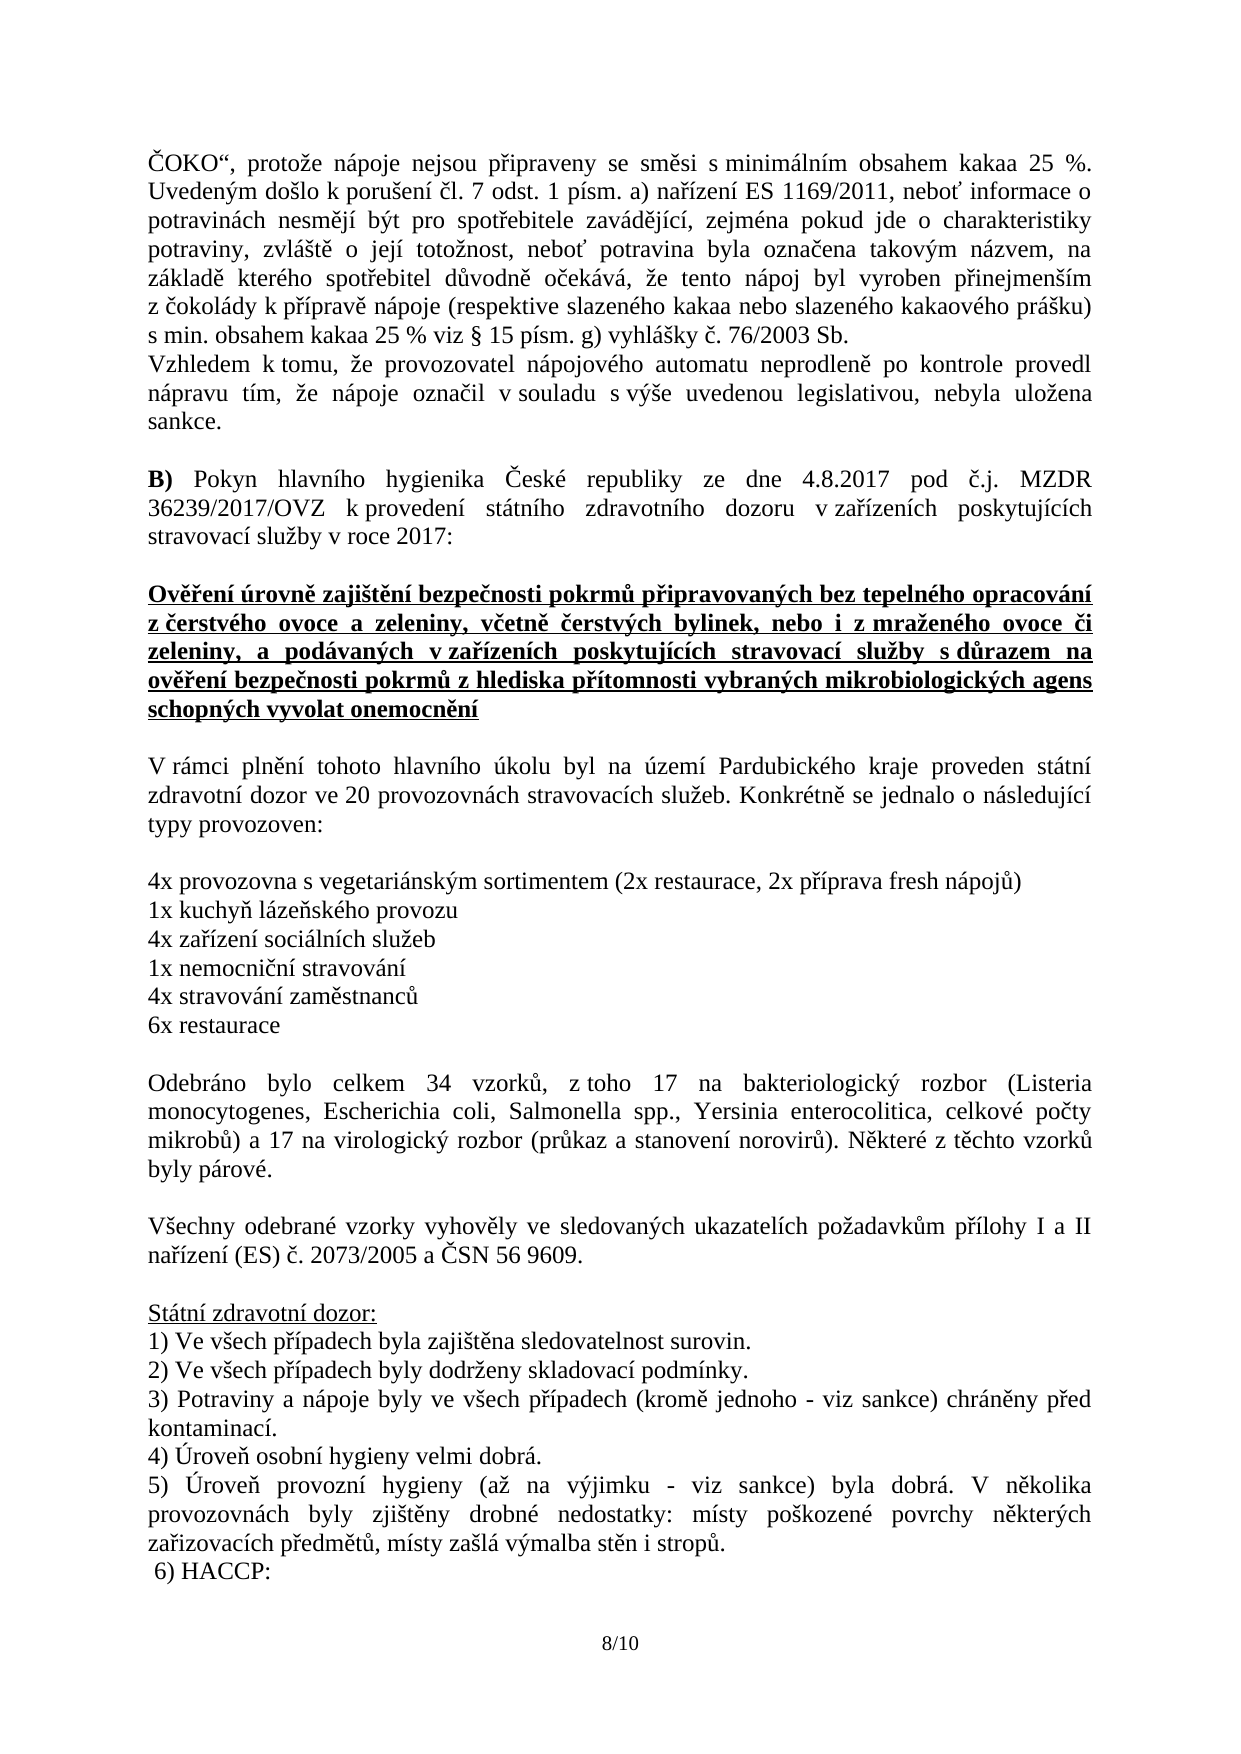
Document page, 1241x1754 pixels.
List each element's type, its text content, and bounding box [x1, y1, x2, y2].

text 4) Úroveň osobní hygieny velmi dobrá. [148, 1441, 1092, 1470]
text 4x zařízení sociálních služeb [148, 924, 1092, 953]
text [148, 148, 1092, 349]
text 5) Úroveň provozní hygieny (až na výjimku - viz sankce) byla dobrá. V několika provozovnách byly zjištěny drobné nedostatky: místy poškozené povrchy některých zařizovacích předmětů, místy zašlá výmalba stěn i stropů. [148, 1470, 1092, 1556]
text B) Pokyn hlavního hygienika České republiky ze dne 4.8.2017 pod č.j. MZDR 36239/2017/OVZ k provedení státního zdravotního dozoru v zařízeních poskytujících stravovací služby v roce 2017: [148, 464, 1092, 550]
text Ověření úrovně zajištění bezpečnosti pokrmů připravovaných bez tepelného opracování z čerstvého ovoce a zeleniny, včetně čerstvých bylinek, nebo i z mraženého ovoce či zeleniny, a podávaných v zařízeních poskytujících stravovací služby s důrazem na ověření bezpečnosti pokrmů z hlediska přítomnosti vybraných mikrobiologických agens schopných vyvolat onemocnění [148, 663, 1092, 690]
text Vzhledem k tomu, že provozovatel nápojového automatu neprodleně po kontrole provedl nápravu tím, že nápoje označil v souladu s výše uvedenou legislativou, nebyla uložena sankce. [148, 349, 1092, 435]
text Ověření úrovně zajištění bezpečnosti pokrmů připravovaných bez tepelného opracování z čerstvého ovoce a zeleniny, včetně čerstvých bylinek, nebo i z mraženého ovoce či zeleniny, a podávaných v zařízeních poskytujících stravovací služby s důrazem na ověření bezpečnosti pokrmů z hlediska přítomnosti vybraných mikrobiologických agens schopných vyvolat onemocnění [148, 634, 1092, 661]
text 6x restaurace [148, 1010, 1092, 1039]
text V rámci plnění tohoto hlavního úkolu byl na území Pardubického kraje proveden státní zdravotní dozor ve 20 provozovnách stravovacích služeb. Konkrétně se jednalo o následující typy provozoven: [148, 751, 1092, 838]
text Ověření úrovně zajištění bezpečnosti pokrmů připravovaných bez tepelného opracování z čerstvého ovoce a zeleniny, včetně čerstvých bylinek, nebo i z mraženého ovoce či zeleniny, a podávaných v zařízeních poskytujících stravovací služby s důrazem na ověření bezpečnosti pokrmů z hlediska přítomnosti vybraných mikrobiologických agens schopných vyvolat onemocnění [148, 605, 1092, 633]
text 6) HACCP: [148, 1556, 1092, 1585]
text Ověření úrovně zajištění bezpečnosti pokrmů připravovaných bez tepelného opracování z čerstvého ovoce a zeleniny, včetně čerstvých bylinek, nebo i z mraženého ovoce či zeleniny, a podávaných v zařízeních poskytujících stravovací služby s důrazem na ověření bezpečnosti pokrmů z hlediska přítomnosti vybraných mikrobiologických agens schopných vyvolat onemocnění [148, 579, 1092, 604]
text 4x stravování zaměstnanců [148, 981, 1092, 1010]
text Odebráno bylo celkem 34 vzorků, z toho 17 na bakteriologický rozbor (Listeria monocytogenes, Escherichia coli, Salmonella spp., Yersinia enterocolitica, celkové počty mikrobů) a 17 na virologický rozbor (průkaz a stanovení norovirů). Některé z těchto vzorků byly párové. [148, 1068, 1092, 1183]
text 2) Ve všech případech byly dodrženy skladovací podmínky. [148, 1355, 1092, 1384]
text 4x provozovna s vegetariánským sortimentem (2x restaurace, 2x příprava fresh nápojů) [148, 866, 1092, 895]
text Ověření úrovně zajištění bezpečnosti pokrmů připravovaných bez tepelného opracování z čerstvého ovoce a zeleniny, včetně čerstvých bylinek, nebo i z mraženého ovoce či zeleniny, a podávaných v zařízeních poskytujících stravovací služby s důrazem na ověření bezpečnosti pokrmů z hlediska přítomnosti vybraných mikrobiologických agens schopných vyvolat onemocnění [148, 692, 1092, 723]
text 1x nemocniční stravování [148, 953, 1092, 981]
text 3) Potraviny a nápoje byly ve všech případech (kromě jednoho - viz sankce) chráněny před kontaminací. [148, 1384, 1092, 1441]
text 1) Ve všech případech byla zajištěna sledovatelnost surovin. [148, 1326, 1092, 1355]
text Státní zdravotní dozor: [148, 1298, 1092, 1326]
text Všechny odebrané vzorky vyhověly ve sledovaných ukazatelích požadavkům přílohy I a II nařízení (ES) č. 2073/2005 a ČSN 56 9609. [148, 1211, 1092, 1269]
text 1x kuchyň lázeňského provozu [148, 895, 1092, 924]
